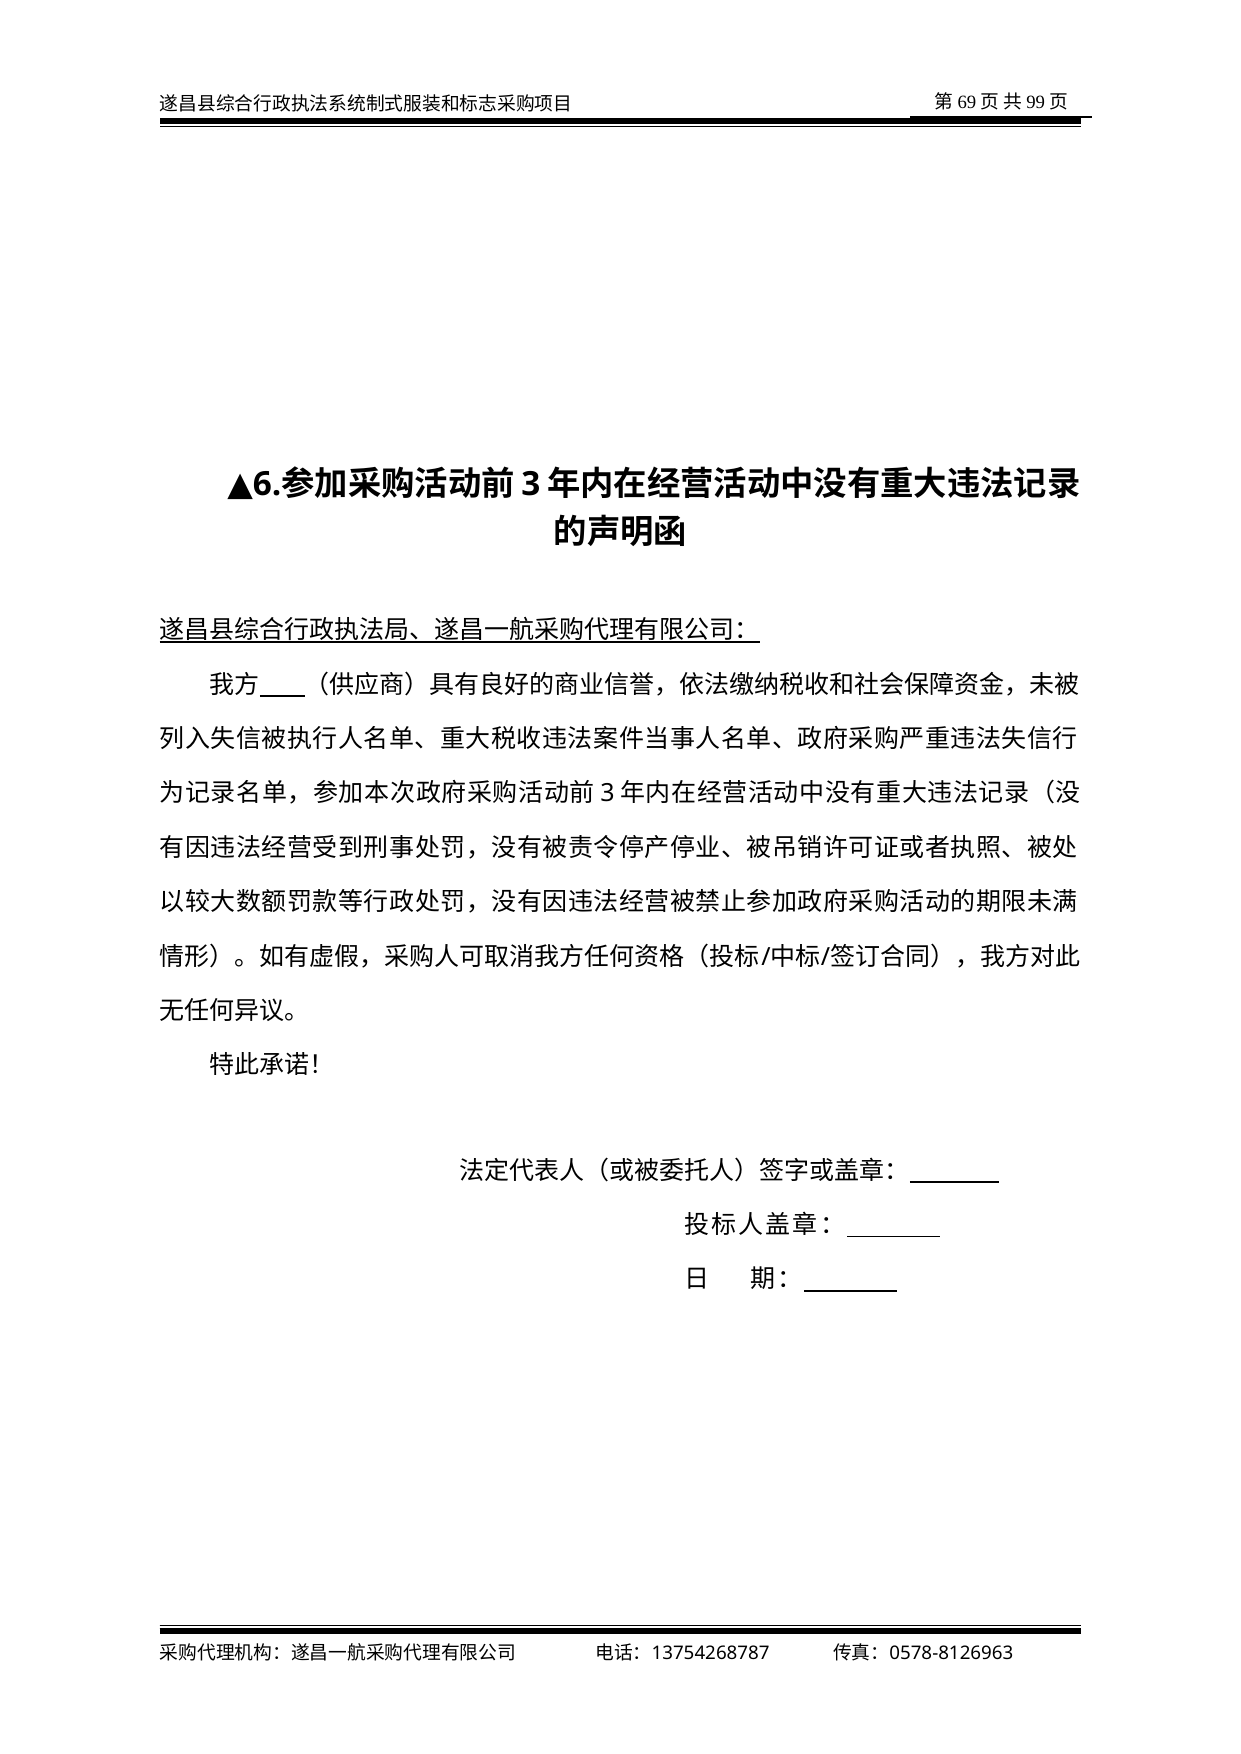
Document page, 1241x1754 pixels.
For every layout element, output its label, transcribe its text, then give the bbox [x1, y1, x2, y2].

text ▲6.参加采购活动前3年内在经营活动中没有重大违法记录的声明函 [159, 457, 1081, 553]
text 特此承诺！ [159, 1045, 1081, 1081]
text 投标人盖章： [159, 1204, 1081, 1241]
text 我方 （供应商）具有良好的商业信誉，依法缴纳税收和社会保障资金，未被列入失信被执行人名单、重大税收违法案件当事人名单、政府采购严重违法失信行为记录名单，参加本次政府采购活动前3年内在经营活动中没有重大违法记录（没有因违法经营受到刑事处罚，没有被责令停产停业、被吊销许可证或者执照、被处以较大数额罚款等行政处罚，没有因违法经营被禁止参加政府采购活动的期限未满情形）。如有虚假，采购人可取消我方任何资格（投标/中标/签订合同），我方对此无任何异议。 [159, 664, 1081, 1027]
text 日 期： [159, 1259, 1081, 1295]
text 法定代表人（或被委托人）签字或盖章： [159, 1150, 1081, 1186]
text 遂昌县综合行政执法局、遂昌一航采购代理有限公司： [159, 610, 1081, 646]
